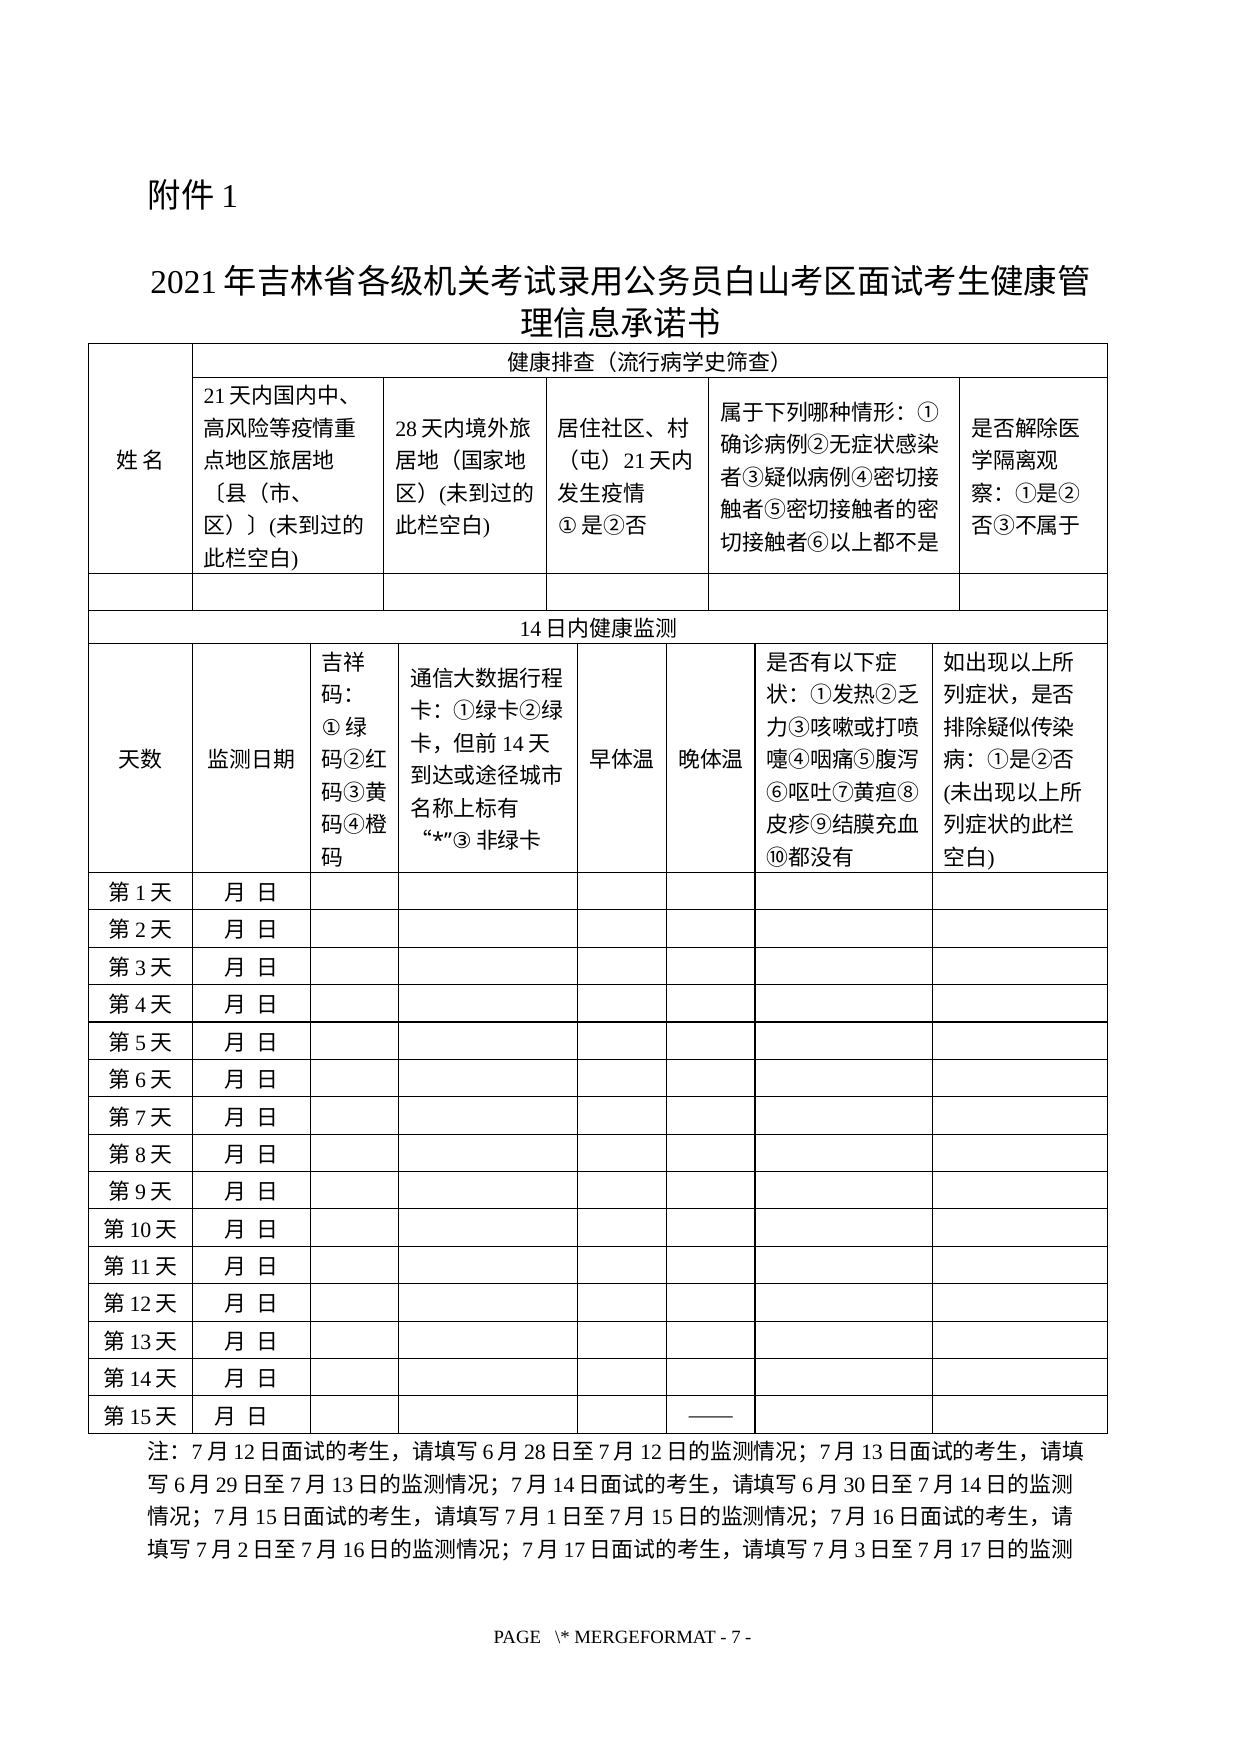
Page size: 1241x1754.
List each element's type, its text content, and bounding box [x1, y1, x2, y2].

table_cell [667, 1247, 754, 1283]
table_cell [933, 1359, 1107, 1395]
table_cell [399, 1023, 577, 1059]
table_cell 第11天 [89, 1247, 192, 1283]
table_cell 月 日 [193, 1097, 310, 1133]
table_cell [667, 985, 754, 1021]
table_cell [933, 1322, 1107, 1358]
table_cell [399, 1247, 577, 1283]
table_cell [311, 1322, 398, 1358]
table_cell 第2天 [89, 910, 192, 947]
table_cell [399, 1396, 577, 1433]
table_cell [399, 910, 577, 947]
table_cell [667, 910, 754, 947]
table_cell [667, 1060, 754, 1096]
table_cell [933, 985, 1107, 1021]
table_cell [756, 985, 932, 1021]
table_cell 月 日 [193, 873, 310, 909]
table_cell [578, 1359, 666, 1395]
table_cell [933, 1172, 1107, 1208]
table_cell [311, 910, 398, 947]
table_cell [578, 985, 666, 1021]
table_cell —— [667, 1396, 754, 1433]
table_cell 是否解除医学隔离观察：①是②否③不属于 [960, 378, 1107, 573]
table_cell 通信大数据行程卡：①绿卡②绿卡，但前14天到达或途径城市名称上标有“*”③非绿卡 [399, 644, 577, 872]
table_cell 是否有以下症状：①发热②乏力③咳嗽或打喷嚏④咽痛⑤腹泻⑥呕吐⑦黄疸⑧皮疹⑨结膜充血⑩都没有 [756, 644, 932, 872]
table_cell [667, 1135, 754, 1171]
table_cell 28天内境外旅居地（国家地区）(未到过的此栏空白) [384, 378, 546, 573]
table_cell 月 日 [193, 1209, 310, 1246]
table_cell [578, 1023, 666, 1059]
table_cell 如出现以上所列症状，是否排除疑似传染病：①是②否(未出现以上所列症状的此栏空白) [933, 644, 1107, 872]
table_cell [399, 1060, 577, 1096]
table_cell [756, 1097, 932, 1133]
table_cell [667, 1023, 754, 1059]
table_cell [667, 948, 754, 984]
table_cell [933, 1209, 1107, 1246]
table_cell [756, 1396, 932, 1433]
table_cell 月 日 [193, 1135, 310, 1171]
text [148, 1434, 1092, 1564]
table_cell 月 日 [193, 948, 310, 984]
table_cell [756, 873, 932, 909]
table_cell 月 日 [193, 1359, 310, 1395]
table_cell [311, 873, 398, 909]
table_cell [547, 574, 708, 610]
table_cell [756, 1322, 932, 1358]
table_cell [667, 1172, 754, 1208]
table_cell [399, 1172, 577, 1208]
text 2021年吉林省各级机关考试录用公务员白山考区面试考生健康管理信息承诺书 [148, 260, 1092, 343]
table_cell [311, 1209, 398, 1246]
table_cell [933, 1284, 1107, 1321]
table_cell 第9天 [89, 1172, 192, 1208]
table_cell [756, 1209, 932, 1246]
table_cell [578, 1284, 666, 1321]
table_cell [578, 1396, 666, 1433]
table_cell [756, 1023, 932, 1059]
table_cell [756, 910, 932, 947]
table_cell [311, 1247, 398, 1283]
table_cell 第7天 [89, 1097, 192, 1133]
table_cell 第12天 [89, 1284, 192, 1321]
table_cell [756, 1247, 932, 1283]
table_cell 第5天 [89, 1023, 192, 1059]
table_cell 属于下列哪种情形：①确诊病例②无症状感染者③疑似病例④密切接触者⑤密切接触者的密切接触者⑥以上都不是 [709, 378, 959, 573]
table_cell 第3天 [89, 948, 192, 984]
table_cell 月 日 [193, 1247, 310, 1283]
table_cell [399, 1209, 577, 1246]
table_cell 第10天 [89, 1209, 192, 1246]
table_cell 月 日 [193, 1172, 310, 1208]
table_cell [709, 574, 959, 610]
table_cell [311, 1172, 398, 1208]
table_cell [578, 948, 666, 984]
table_cell [933, 1396, 1107, 1433]
table_cell [578, 1322, 666, 1358]
table_cell 居住社区、村（屯）21天内发生疫情 ①是②否 [547, 378, 708, 573]
table_cell [667, 1209, 754, 1246]
table_cell [933, 1135, 1107, 1171]
table_cell [756, 1060, 932, 1096]
table_cell 月 日 [193, 1284, 310, 1321]
table_cell 吉祥码： ①绿码②红码③黄码④橙码 [311, 644, 398, 872]
table_cell [399, 1097, 577, 1133]
table_cell [933, 948, 1107, 984]
table_cell [578, 1135, 666, 1171]
table_cell 第15天 [89, 1396, 192, 1433]
table_header 姓 名 [89, 344, 192, 573]
table_cell 14日内健康监测 [89, 611, 1107, 643]
table_cell [578, 1247, 666, 1283]
table_cell [399, 873, 577, 909]
table_cell [578, 910, 666, 947]
table_cell [399, 948, 577, 984]
table_cell [933, 910, 1107, 947]
table_cell [756, 1135, 932, 1171]
table_cell [399, 985, 577, 1021]
table_cell [756, 1359, 932, 1395]
table_cell 晚体温 [667, 644, 754, 872]
table_cell 月 日 [193, 910, 310, 947]
table_cell [933, 1060, 1107, 1096]
table_cell [578, 1209, 666, 1246]
table_cell [399, 1322, 577, 1358]
table_cell [933, 1097, 1107, 1133]
table_cell [667, 1322, 754, 1358]
table_cell [578, 1172, 666, 1208]
table_cell [399, 1359, 577, 1395]
table_cell [311, 1396, 398, 1433]
table_cell [399, 1284, 577, 1321]
table_cell [756, 1284, 932, 1321]
table_cell [933, 873, 1107, 909]
table_cell 第1天 [89, 873, 192, 909]
table_cell [384, 574, 546, 610]
table_cell [311, 1359, 398, 1395]
table_cell 21天内国内中、高风险等疫情重点地区旅居地〔县（市、区）〕(未到过的此栏空白) [193, 378, 383, 573]
table_header 健康排查（流行病学史筛查） [193, 344, 1107, 377]
table_cell [399, 1135, 577, 1171]
table_cell [667, 1284, 754, 1321]
table_cell 第6天 [89, 1060, 192, 1096]
table_cell [193, 574, 383, 610]
table_cell 月 日 [193, 1322, 310, 1358]
table_cell [667, 1359, 754, 1395]
table_cell [311, 1135, 398, 1171]
table_cell [933, 1023, 1107, 1059]
text 附件1 [148, 162, 1092, 218]
table_cell 早体温 [578, 644, 666, 872]
table_cell 月 日 [193, 1396, 310, 1433]
table_cell 月 日 [193, 1023, 310, 1059]
table_cell 月 日 [193, 1060, 310, 1096]
table_cell [311, 948, 398, 984]
table_cell [311, 985, 398, 1021]
table_cell [933, 1247, 1107, 1283]
table_cell 第8天 [89, 1135, 192, 1171]
table_cell [667, 873, 754, 909]
table_cell [578, 1060, 666, 1096]
table_cell [311, 1284, 398, 1321]
table_cell [311, 1060, 398, 1096]
table_cell 第13天 [89, 1322, 192, 1358]
table_cell 第4天 [89, 985, 192, 1021]
table_cell [578, 873, 666, 909]
table_cell [311, 1097, 398, 1133]
table_cell 监测日期 [193, 644, 310, 872]
table_cell [311, 1023, 398, 1059]
table_cell [756, 1172, 932, 1208]
table_cell 天数 [89, 644, 192, 872]
table_cell [756, 948, 932, 984]
table_cell [578, 1097, 666, 1133]
table_cell 月 日 [193, 985, 310, 1021]
table_cell [960, 574, 1107, 610]
table_cell 第14天 [89, 1359, 192, 1395]
table_cell [667, 1097, 754, 1133]
table_cell [89, 574, 192, 610]
